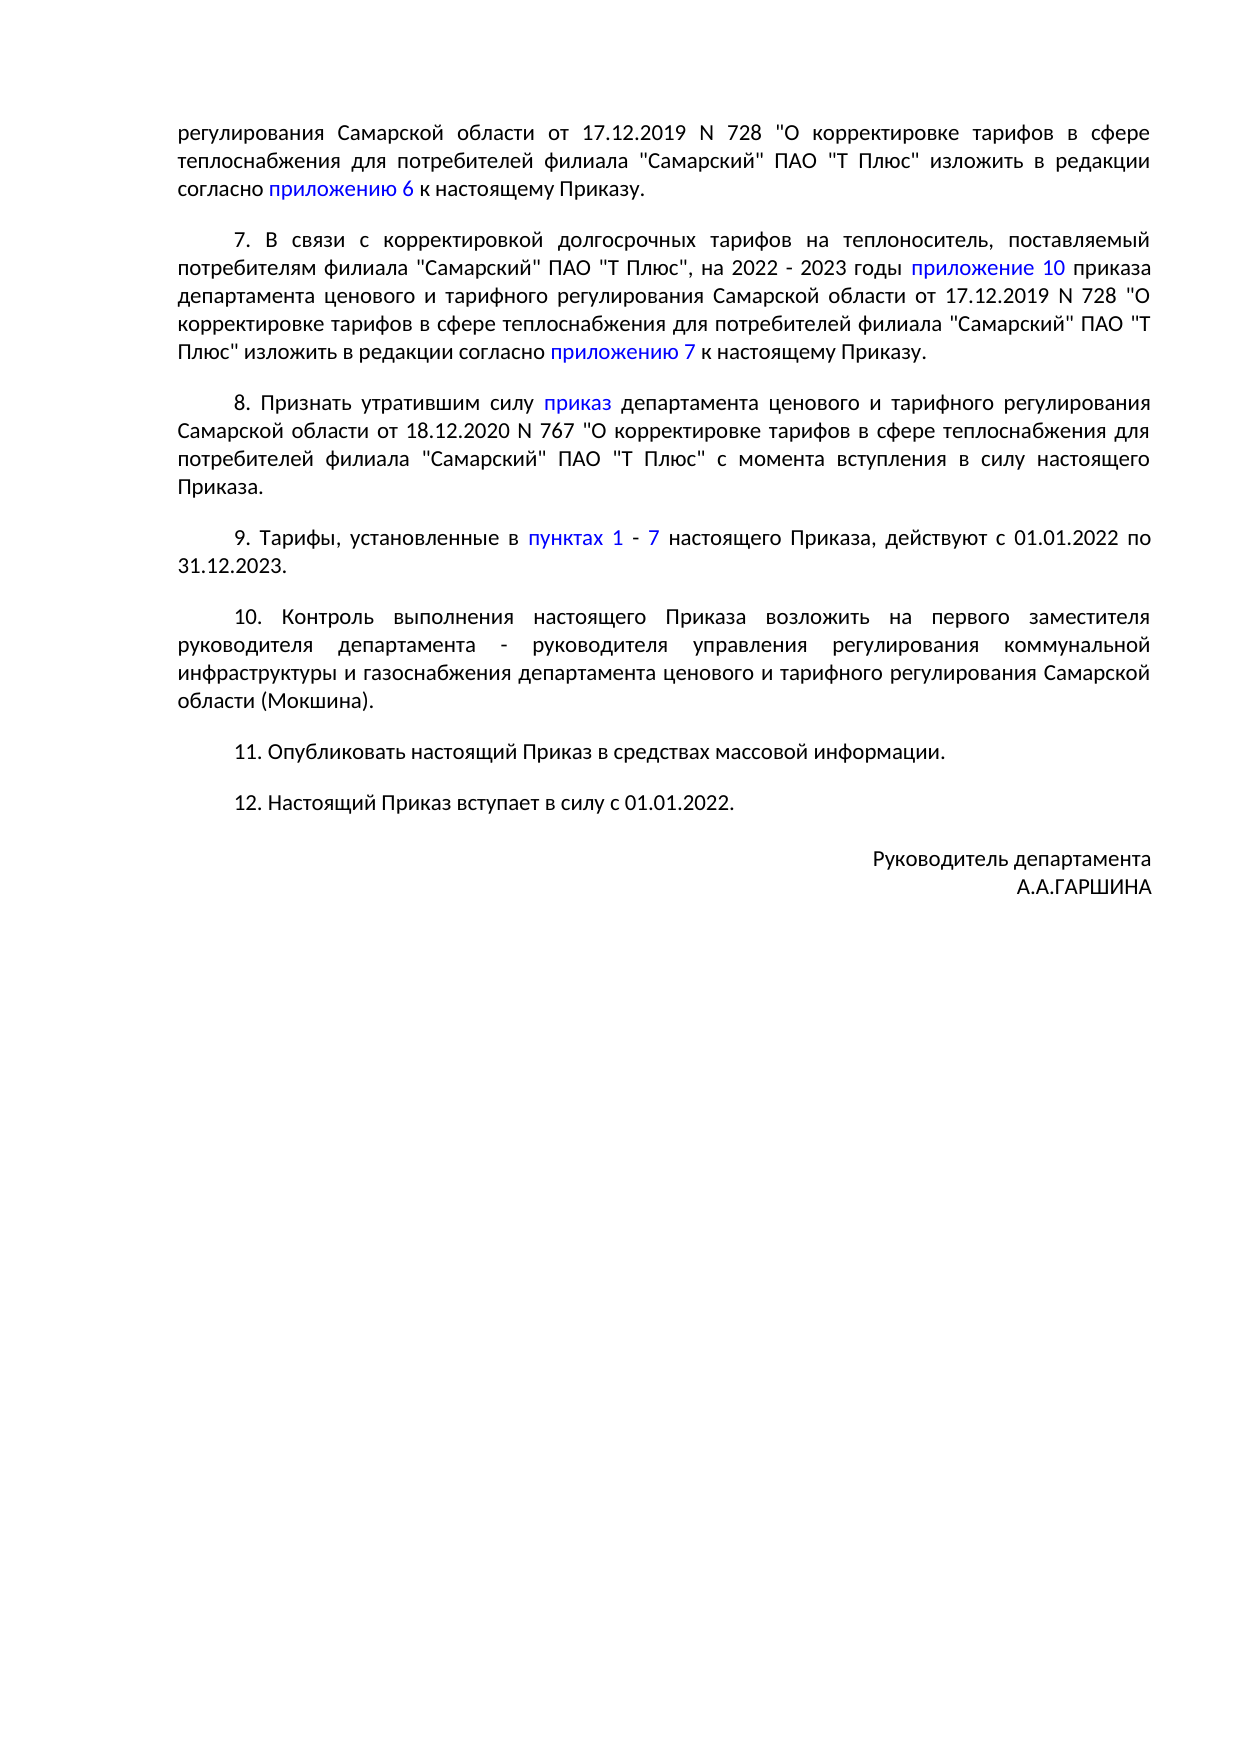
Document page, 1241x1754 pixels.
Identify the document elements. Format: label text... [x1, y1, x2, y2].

text А.А.ГАРШИНА [177, 872, 1152, 900]
text 11. Опубликовать настоящий Приказ в средствах массовой информации. [177, 737, 1152, 765]
text 10. Контроль выполнения настоящего Приказа возложить на первого заместителя руководителя департамента - руководителя управления регулирования коммунальной инфраструктуры и газоснабжения департамента ценового и тарифного регулирования Самарской области (Мокшина). [177, 602, 1152, 714]
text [177, 118, 1152, 202]
text Руководитель департамента [177, 844, 1152, 872]
text 8. Признать утратившим силу приказ департамента ценового и тарифного регулирования Самарской области от 18.12.2020 N 767 "О корректировке тарифов в сфере теплоснабжения для потребителей филиала "Самарский" ПАО "Т Плюс" с момента вступления в силу настоящего Приказа. [177, 388, 1152, 500]
text 9. Тарифы, установленные в пунктах 1 - 7 настоящего Приказа, действуют с 01.01.2022 по 31.12.2023. [177, 523, 1152, 579]
text 7. В связи с корректировкой долгосрочных тарифов на теплоноситель, поставляемый потребителям филиала "Самарский" ПАО "Т Плюс", на 2022 - 2023 годы приложение 10 приказа департамента ценового и тарифного регулирования Самарской области от 17.12.2019 N 728 "О корректировке тарифов в сфере теплоснабжения для потребителей филиала "Самарский" ПАО "Т Плюс" изложить в редакции согласно приложению 7 к настоящему Приказу. [177, 225, 1152, 365]
text 12. Настоящий Приказ вступает в силу с 01.01.2022. [177, 788, 1152, 816]
